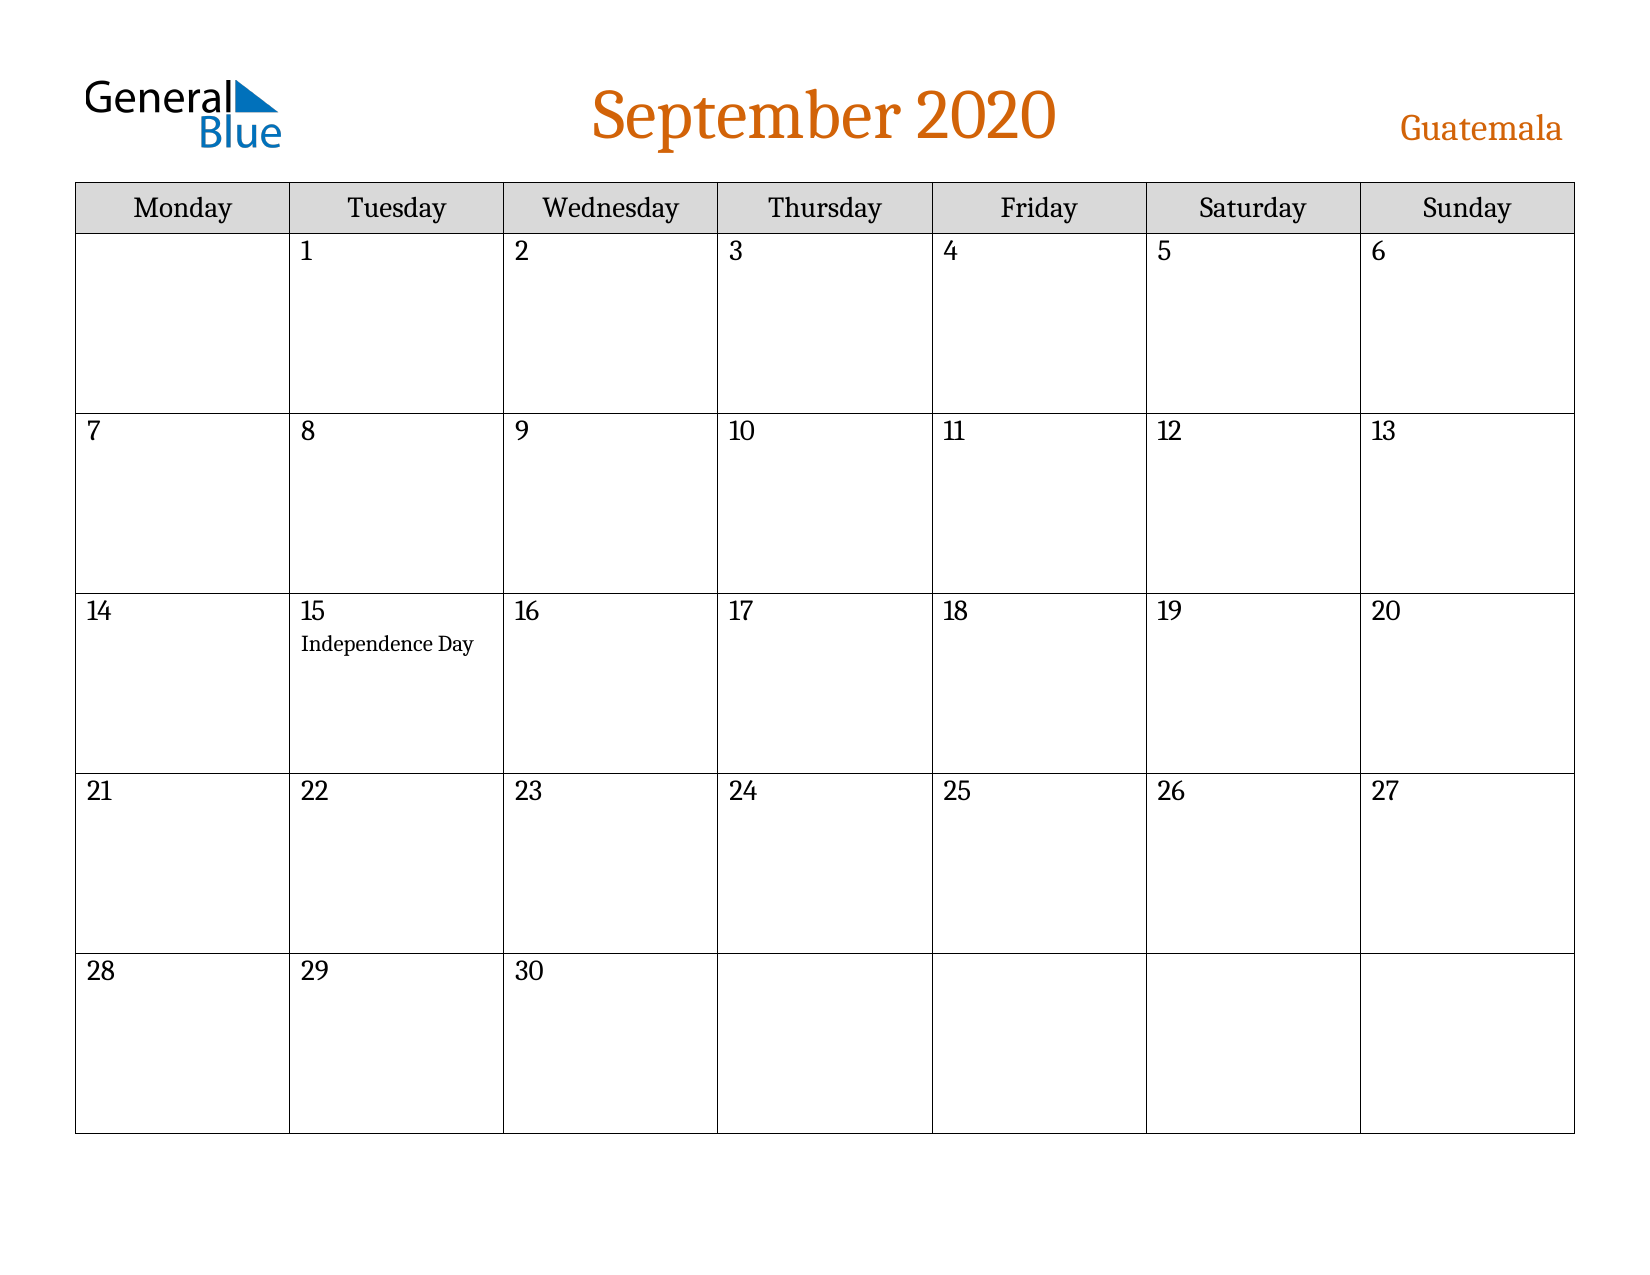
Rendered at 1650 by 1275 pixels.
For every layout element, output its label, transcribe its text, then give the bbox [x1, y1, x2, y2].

table_cell [504, 270, 717, 413]
table_cell Tuesday [290, 183, 503, 233]
table_cell [1147, 270, 1360, 413]
table_cell [1361, 450, 1574, 593]
table_cell 25 [933, 774, 1146, 810]
table_header September 2020 [504, 75, 1146, 182]
table_cell Monday [76, 183, 289, 233]
table_cell 27 [1361, 774, 1574, 810]
table_cell [76, 990, 289, 1133]
table_cell [933, 810, 1146, 953]
table_cell [718, 810, 932, 953]
table_cell 1 [290, 234, 503, 270]
table_cell [718, 630, 932, 773]
table_cell [1147, 990, 1360, 1133]
table_cell [1147, 954, 1360, 990]
table_cell [290, 450, 503, 593]
table_cell 5 [1147, 234, 1360, 270]
table_cell [1147, 450, 1360, 593]
table_cell Sunday [1361, 183, 1574, 233]
table_header [76, 75, 503, 182]
table_cell 21 [76, 774, 289, 810]
table_cell 16 [504, 594, 717, 630]
table_cell Friday [933, 183, 1146, 233]
table_cell [1361, 810, 1574, 953]
table_cell Independence Day [290, 630, 503, 773]
table_cell Saturday [1147, 183, 1360, 233]
table_cell 11 [933, 414, 1146, 450]
table_cell 3 [718, 234, 932, 270]
table_cell 28 [76, 954, 289, 990]
table_cell 15 [290, 594, 503, 630]
table_cell 10 [718, 414, 932, 450]
table_cell [1147, 630, 1360, 773]
table_cell [1361, 630, 1574, 773]
table_cell 7 [76, 414, 289, 450]
table_cell 29 [290, 954, 503, 990]
table_cell [1147, 810, 1360, 953]
table_cell 14 [76, 594, 289, 630]
table_cell [76, 234, 289, 270]
table_cell [718, 990, 932, 1133]
table_cell Wednesday [504, 183, 717, 233]
table_cell [933, 450, 1146, 593]
table_cell [1361, 270, 1574, 413]
table_cell Thursday [718, 183, 932, 233]
table_cell 4 [933, 234, 1146, 270]
table_cell 19 [1147, 594, 1360, 630]
table_cell 18 [933, 594, 1146, 630]
table_cell [933, 630, 1146, 773]
table_cell 17 [718, 594, 932, 630]
table_cell 6 [1361, 234, 1574, 270]
table_cell [504, 450, 717, 593]
table_cell 24 [718, 774, 932, 810]
table_cell [504, 990, 717, 1133]
table_cell 9 [504, 414, 717, 450]
table_cell 12 [1147, 414, 1360, 450]
table_cell [504, 810, 717, 953]
table_cell [290, 990, 503, 1133]
table_cell 26 [1147, 774, 1360, 810]
table_cell [933, 990, 1146, 1133]
table_cell [290, 810, 503, 953]
table_cell 30 [504, 954, 717, 990]
table_cell [933, 270, 1146, 413]
table_cell [76, 270, 289, 413]
table_cell 22 [290, 774, 503, 810]
table_header Guatemala [1146, 75, 1574, 182]
table_cell [76, 810, 289, 953]
table_cell 20 [1361, 594, 1574, 630]
picture [86, 80, 281, 148]
table_cell [718, 270, 932, 413]
table_cell [1361, 990, 1574, 1133]
table_cell [718, 954, 932, 990]
table_cell [933, 954, 1146, 990]
table_cell [718, 450, 932, 593]
table_cell [76, 450, 289, 593]
table_cell 2 [504, 234, 717, 270]
table_cell [504, 630, 717, 773]
table_cell [1361, 954, 1574, 990]
table_cell 13 [1361, 414, 1574, 450]
table_cell 23 [504, 774, 717, 810]
table_cell [76, 630, 289, 773]
table_cell 8 [290, 414, 503, 450]
table_cell [290, 270, 503, 413]
